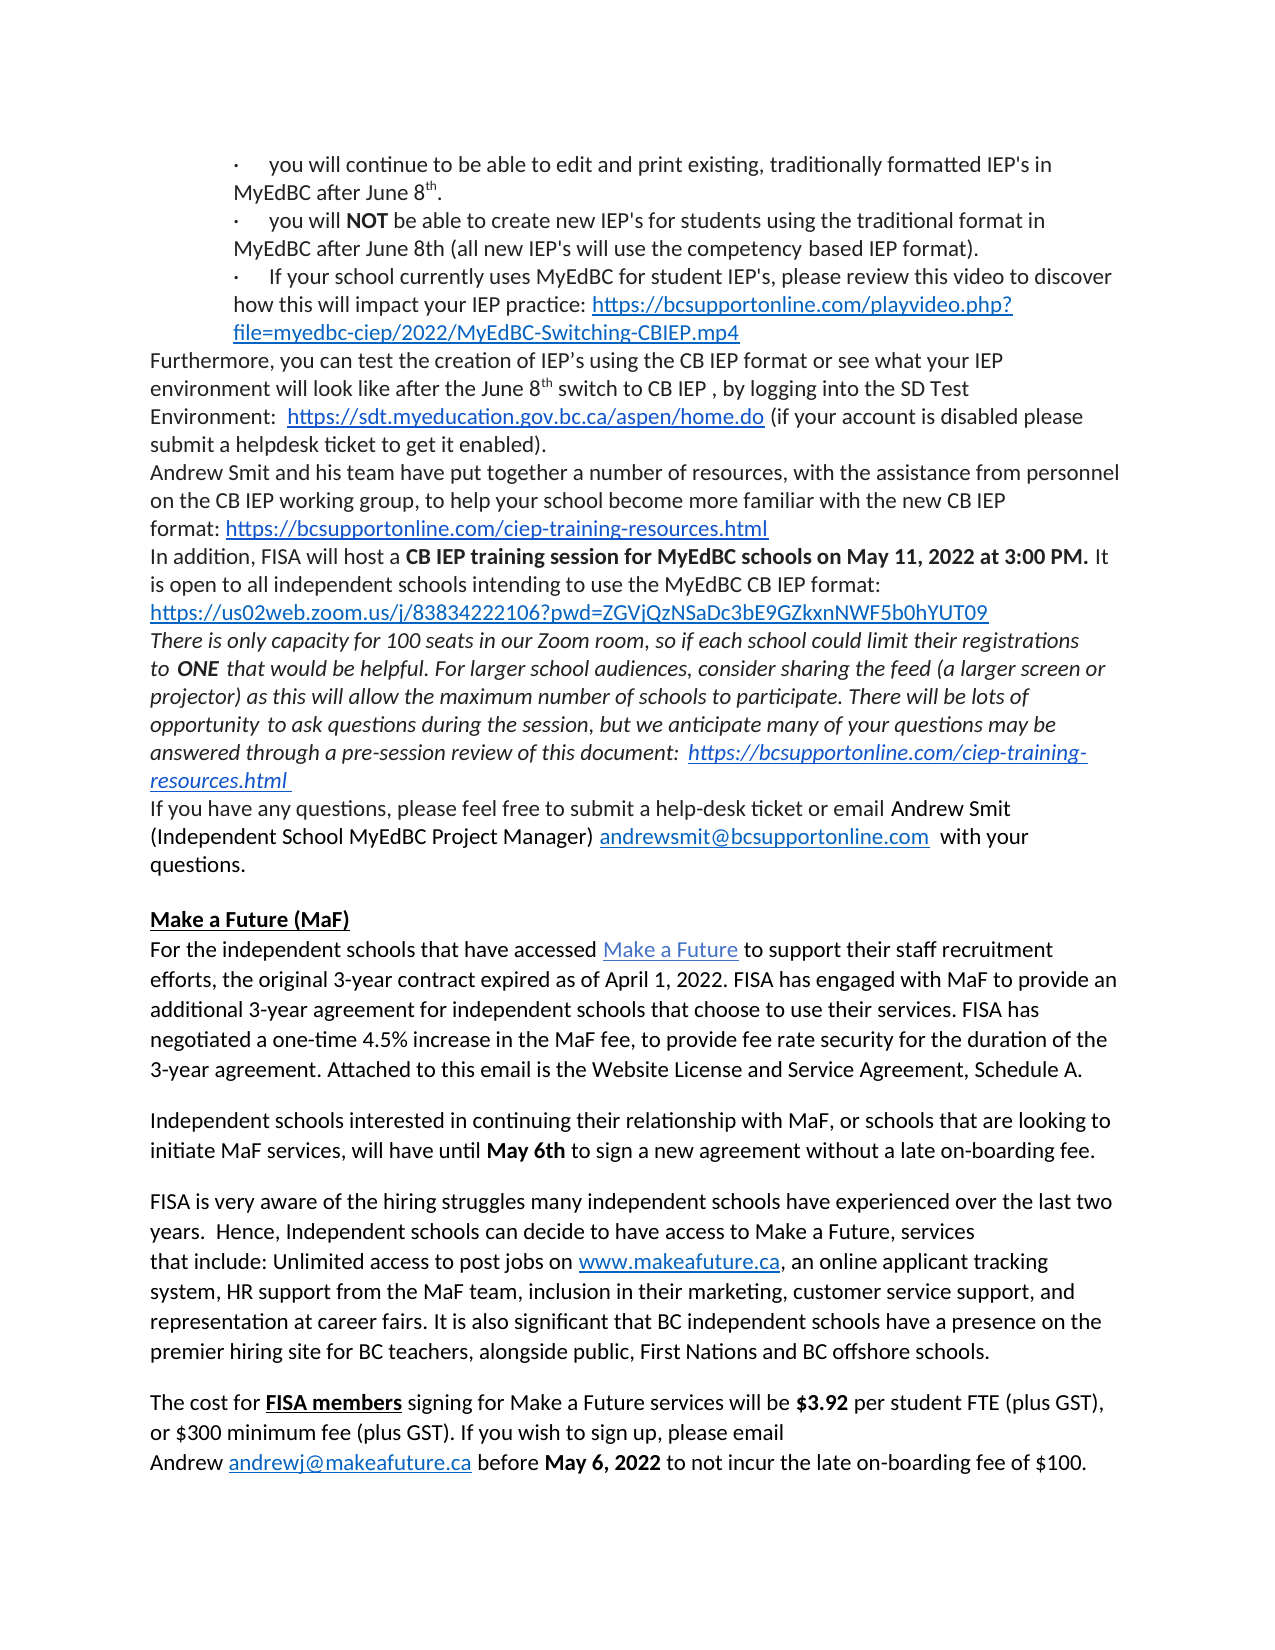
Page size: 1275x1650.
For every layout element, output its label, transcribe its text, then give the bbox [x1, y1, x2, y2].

text · you will continue to be able to edit and print existing, traditionally formatted IEP's in MyEdBC after June 8th. [233, 150, 1125, 206]
text Andrew Smit and his team have put together a number of resources, with the assistance from personnel on the CB IEP working group, to help your school become more familiar with the new CB IEP format: https://bcsupportonline.com/ciep-training-resources.html [150, 458, 1125, 542]
text Make a Future (MaF) For the independent schools that have accessed Make a Future to support their staff recruitment efforts, the original 3-year contract expired as of April 1, 2022. FISA has engaged with MaF to provide an additional 3-year agreement for independent schools that choose to use their services. FISA has negotiated a one-time 4.5% increase in the MaF fee, to provide fee rate security for the duration of the 3-year agreement. Attached to this email is the Website License and Service Agreement, Schedule A. [150, 903, 1125, 1083]
text · If your school currently uses MyEdBC for student IEP's, please review this video to discover how this will impact your IEP practice: https://bcsupportonline.com/playvideo.php?file=myedbc-ciep/2022/MyEdBC-Switching-CBIEP.mp4 [233, 262, 1125, 346]
text There is only capacity for 100 seats in our Zoom room, so if each school could limit their registrations to ONE that would be helpful. For larger school audiences, consider sharing the feed (a larger screen or projector) as this will allow the maximum number of schools to participate. There will be lots of opportunity to ask questions during the session, but we anticipate many of your questions may be answered through a pre-session review of this document: https://bcsupportonline.com/ciep-training-resources.html [150, 626, 1125, 794]
text Independent schools interested in continuing their relationship with MaF, or schools that are looking to initiate MaF services, will have until May 6th to sign a new agreement without a late on-boarding fee. [150, 1104, 1125, 1164]
text Furthermore, you can test the creation of IEP’s using the CB IEP format or see what your IEP environment will look like after the June 8th switch to CB IEP , by logging into the SD Test Environment: https://sdt.myeducation.gov.bc.ca/aspen/home.do (if your account is disabled please submit a helpdesk ticket to get it enabled). [150, 346, 1125, 458]
text https://us02web.zoom.us/j/83834222106?pwd=ZGVjQzNSaDc3bE9GZkxnNWF5b0hYUT09 [150, 598, 1125, 626]
text FISA is very aware of the hiring struggles many independent schools have experienced over the last two years. Hence, Independent schools can decide to have access to Make a Future, services that include: Unlimited access to post jobs on www.makeafuture.ca, an online applicant tracking system, HR support from the MaF team, inclusion in their marketing, customer service support, and representation at career fairs. It is also significant that BC independent schools have a presence on the premier hiring site for BC teachers, alongside public, First Nations and BC offshore schools. [150, 1185, 1125, 1365]
text If you have any questions, please feel free to submit a help-desk ticket or email Andrew Smit (Independent School MyEdBC Project Manager) andrewsmit@bcsupportonline.com with your questions. [150, 794, 1125, 878]
text · you will NOT be able to create new IEP's for students using the traditional format in MyEdBC after June 8th (all new IEP's will use the competency based IEP format). [233, 206, 1125, 262]
text In addition, FISA will host a CB IEP training session for MyEdBC schools on May 11, 2022 at 3:00 PM. It is open to all independent schools intending to use the MyEdBC CB IEP format: [150, 542, 1125, 598]
text The cost for FISA members signing for Make a Future services will be $3.92 per student FTE (plus GST), or $300 minimum fee (plus GST). If you wish to sign up, please email Andrew andrewj@makeafuture.ca before May 6, 2022 to not incur the late on-boarding fee of $100. [150, 1386, 1125, 1476]
